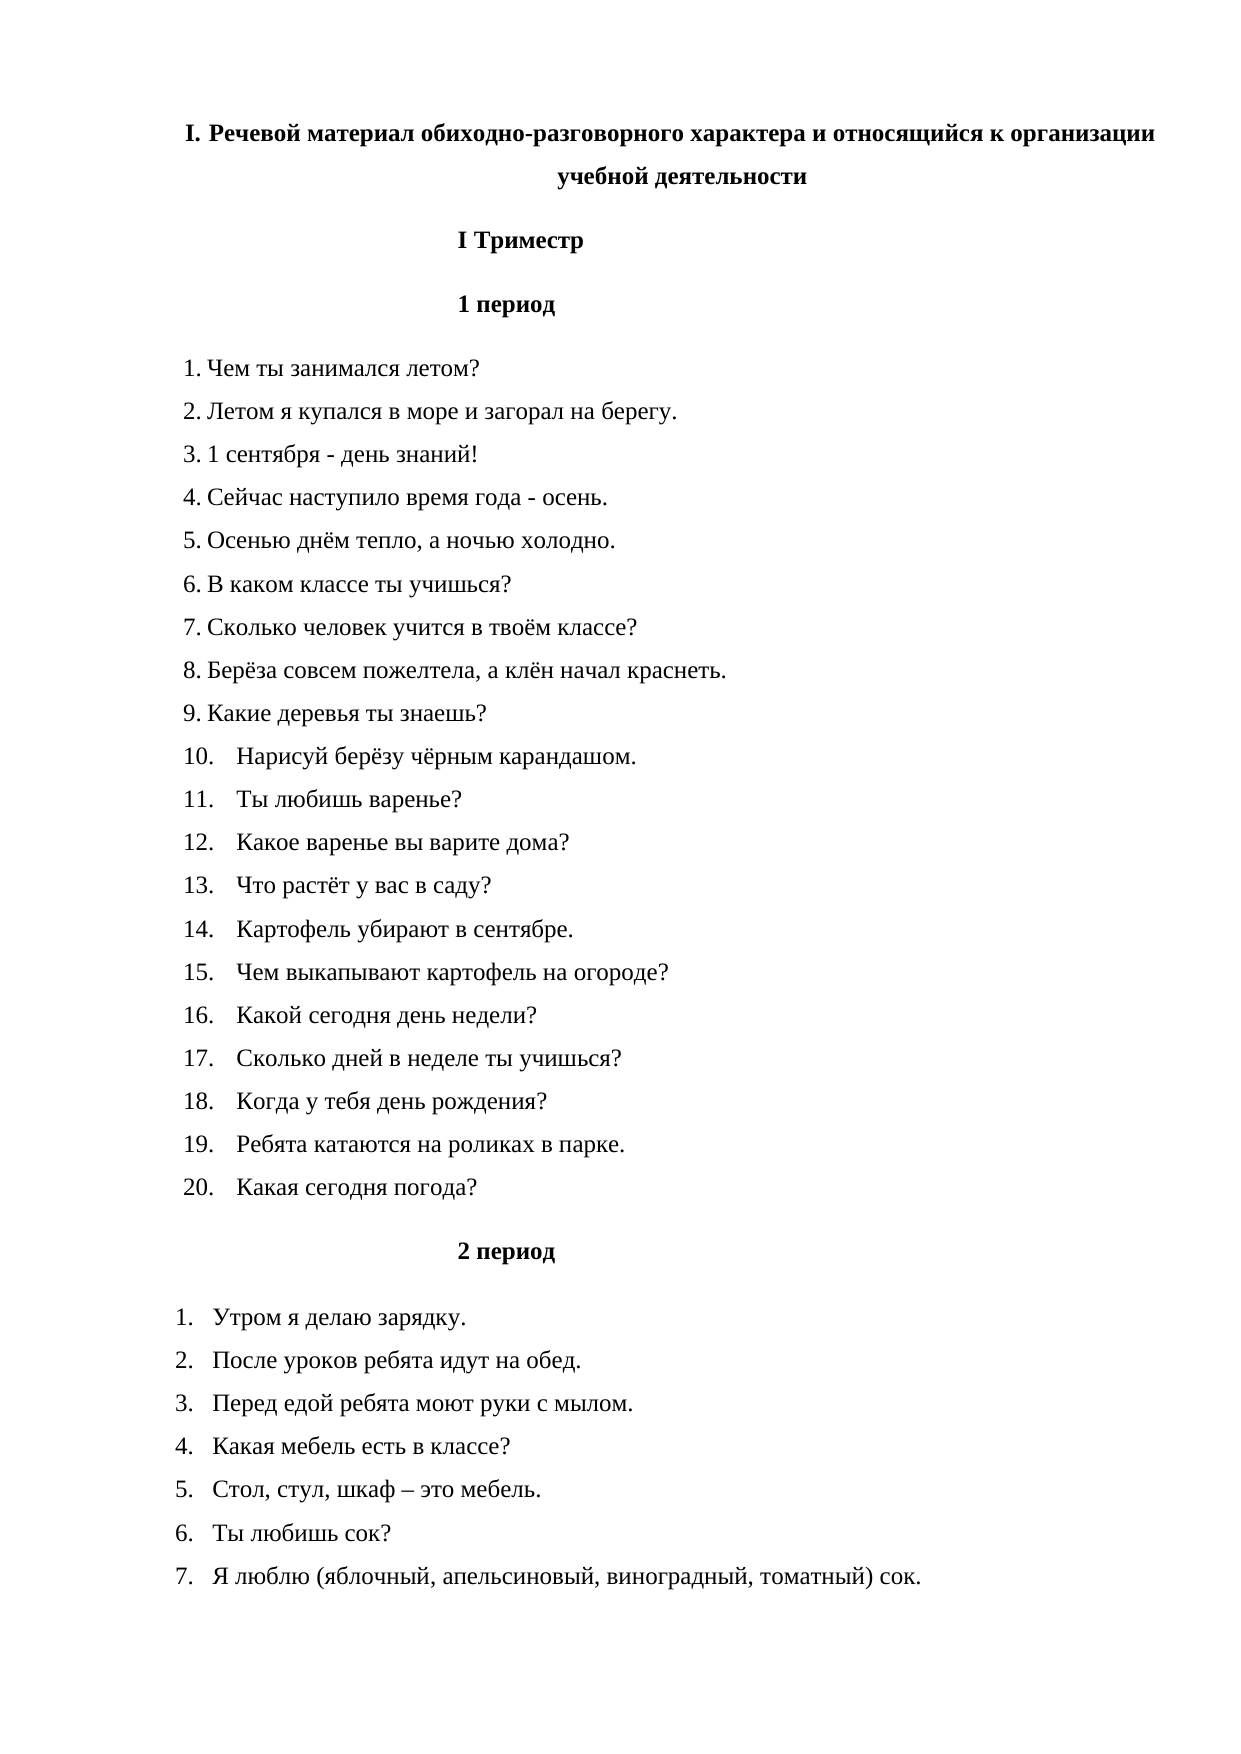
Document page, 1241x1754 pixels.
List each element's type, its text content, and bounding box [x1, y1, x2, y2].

list Картофель убирают в сентябре. [183, 914, 1157, 942]
text 1 период [399, 289, 1157, 318]
list Чем ты занимался летом? [183, 353, 1157, 382]
list Ребята катаются на роликах в парке. [183, 1129, 1157, 1158]
list Какой сегодня день недели? [183, 1000, 1157, 1029]
list Летом я купался в море и загорал на берегу. [183, 396, 1157, 425]
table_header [136, 1300, 1240, 1625]
list Сколько человек учится в твоём классе? [183, 612, 1157, 641]
list Сколько дней в неделе ты учишься? [183, 1043, 1157, 1072]
list Нарисуй берёзу чёрным карандашом. [183, 741, 1157, 770]
list Что растёт у вас в саду? [183, 871, 1157, 899]
list В каком классе ты учишься? [183, 569, 1157, 597]
list Речевой материал обиходно-разговорного характера и относящийся к организации учебной деятельности [183, 118, 1157, 190]
list Осенью днём тепло, а ночью холодно. [183, 526, 1157, 554]
list Чем выкапывают картофель на огороде? [183, 957, 1157, 986]
list Ты любишь варенье? [183, 784, 1157, 813]
list Когда у тебя день рождения? [183, 1086, 1157, 1115]
list Какая сегодня погода? [183, 1172, 1157, 1201]
list Какое варенье вы варите дома? [183, 827, 1157, 856]
text 2 период [428, 1236, 1157, 1265]
list Берёза совсем пожелтела, а клён начал краснеть. [183, 655, 1157, 684]
list Какие деревья ты знаешь? [183, 698, 1157, 727]
list Сейчас наступило время года - осень. [183, 482, 1157, 511]
list 1 сентября - день знаний! [183, 439, 1157, 468]
text I Триместр [428, 225, 1157, 254]
